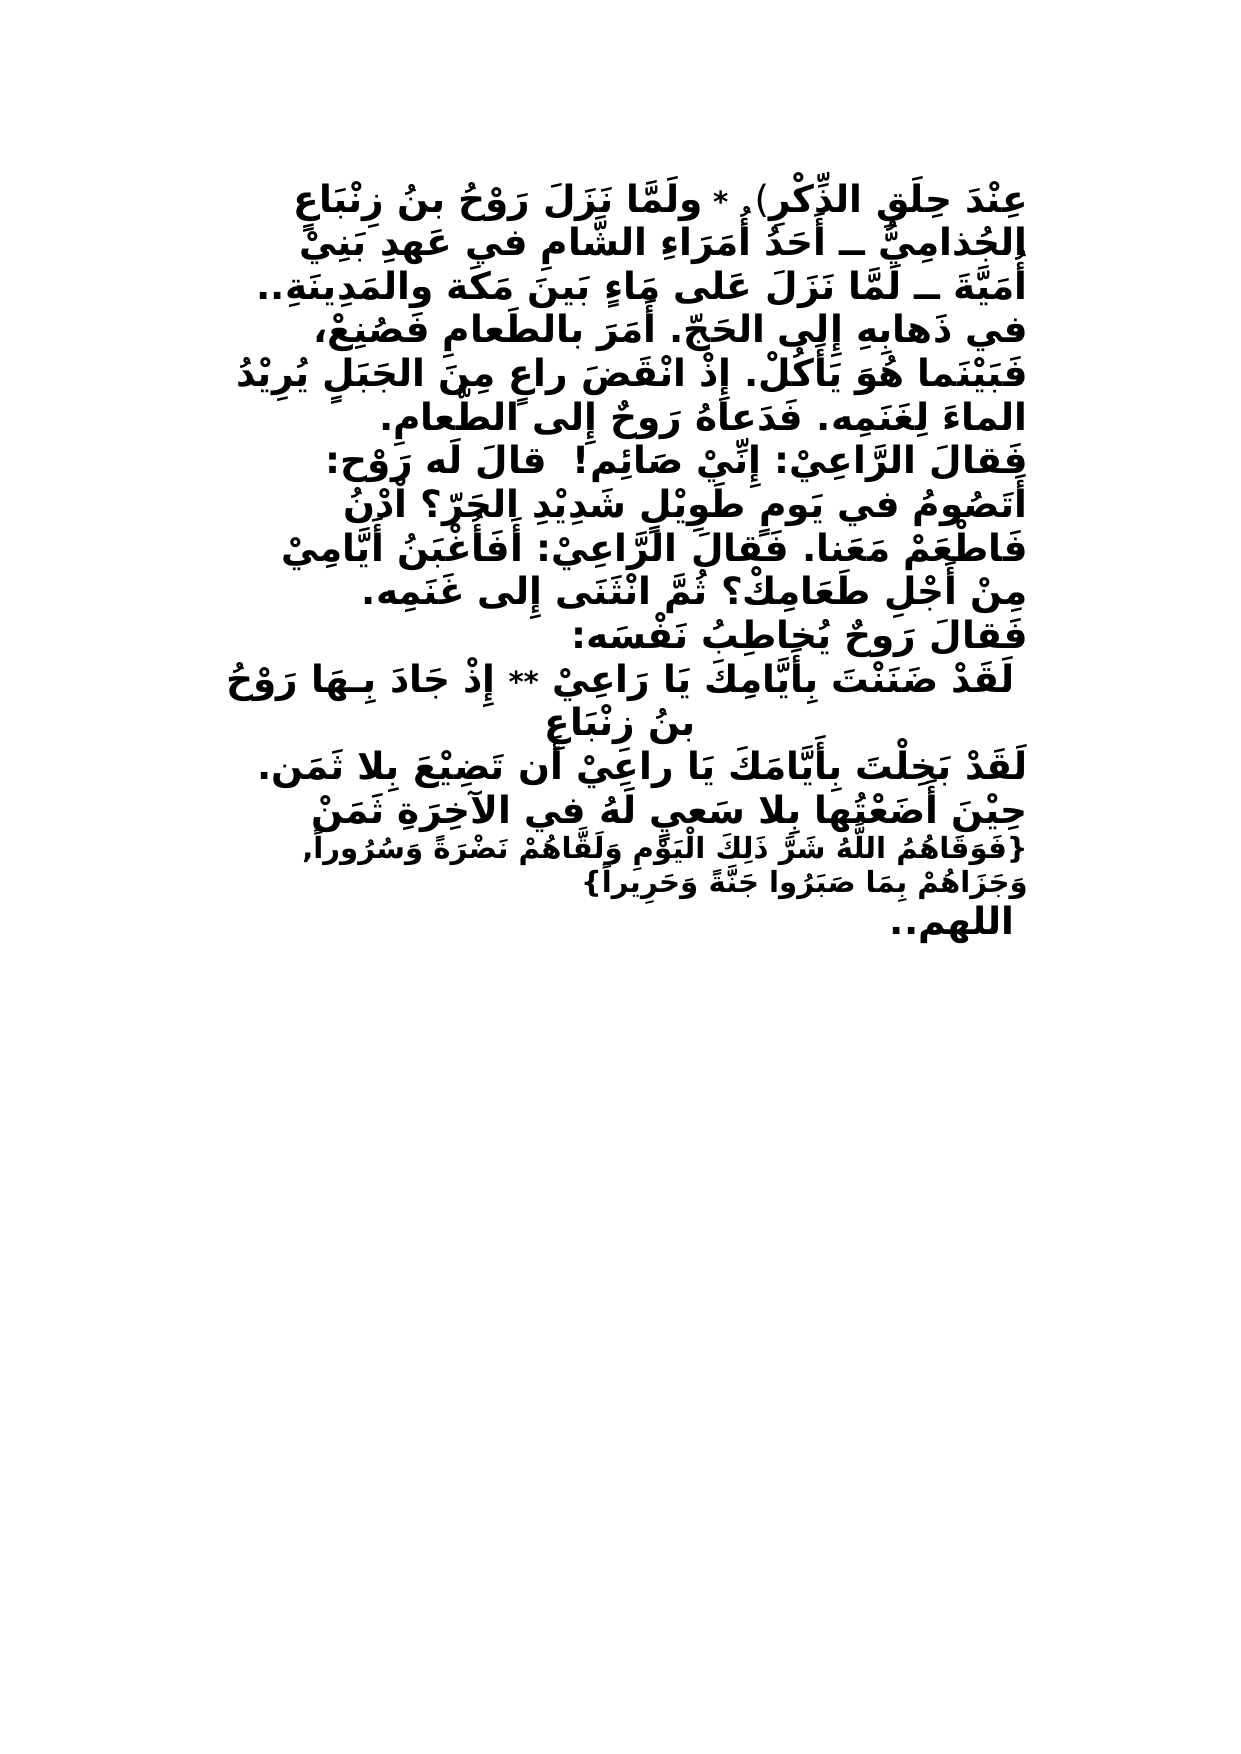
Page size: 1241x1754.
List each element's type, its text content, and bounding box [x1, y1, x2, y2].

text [213, 177, 1028, 439]
text لَقَدْ بَخِلْتَ بِأَيَّامَكَ يَا راعِيْ أَن تَضِيْعَ بِلا ثَمَن. حِيْنَ أَضَعْتُها بِلا سَعيٍ لَهُ في الآخِرَةِ ثَمَنْ {فَوَقَاهُمُ اللَّهُ شَرَّ ذَلِكَ الْيَوْمِ وَلَقَّاهُمْ نَضْرَةً وَسُرُوراً, وَجَزَاهُمْ بِمَا صَبَرُوا جَنَّةً وَحَرِيراً} [213, 744, 1028, 900]
text فَقالَ رَوحٌ يُخاطِبُ نَفْسَه: [213, 614, 1028, 657]
text فَقالَ الرَّاعِيْ: إِنِّيْ صَائِم! قالَ لَه رَوْح: أَتَصُومُ في يَومٍ طَوِيْلٍ شَدِيْدِ الحَرّ؟ اْدْنُ فَاطْعَمْ مَعَنا. فَقالَ الرَّاعِيْ: أَفَأُغْبَنُ أَيَّامِيْ مِنْ أَجْلِ طَعَامِكْ؟ ثُمَّ انْثَنَى إِلى غَنَمِه. [213, 439, 1028, 614]
text اللهم.. [213, 900, 1028, 943]
text لَقَدْ ضَنَنْتَ بِأَيَّامِكَ يَا رَاعِيْ ** إِذْ جَادَ بِـهَا رَوْحُ بنُ زِنْبَاعِ [213, 657, 1028, 744]
